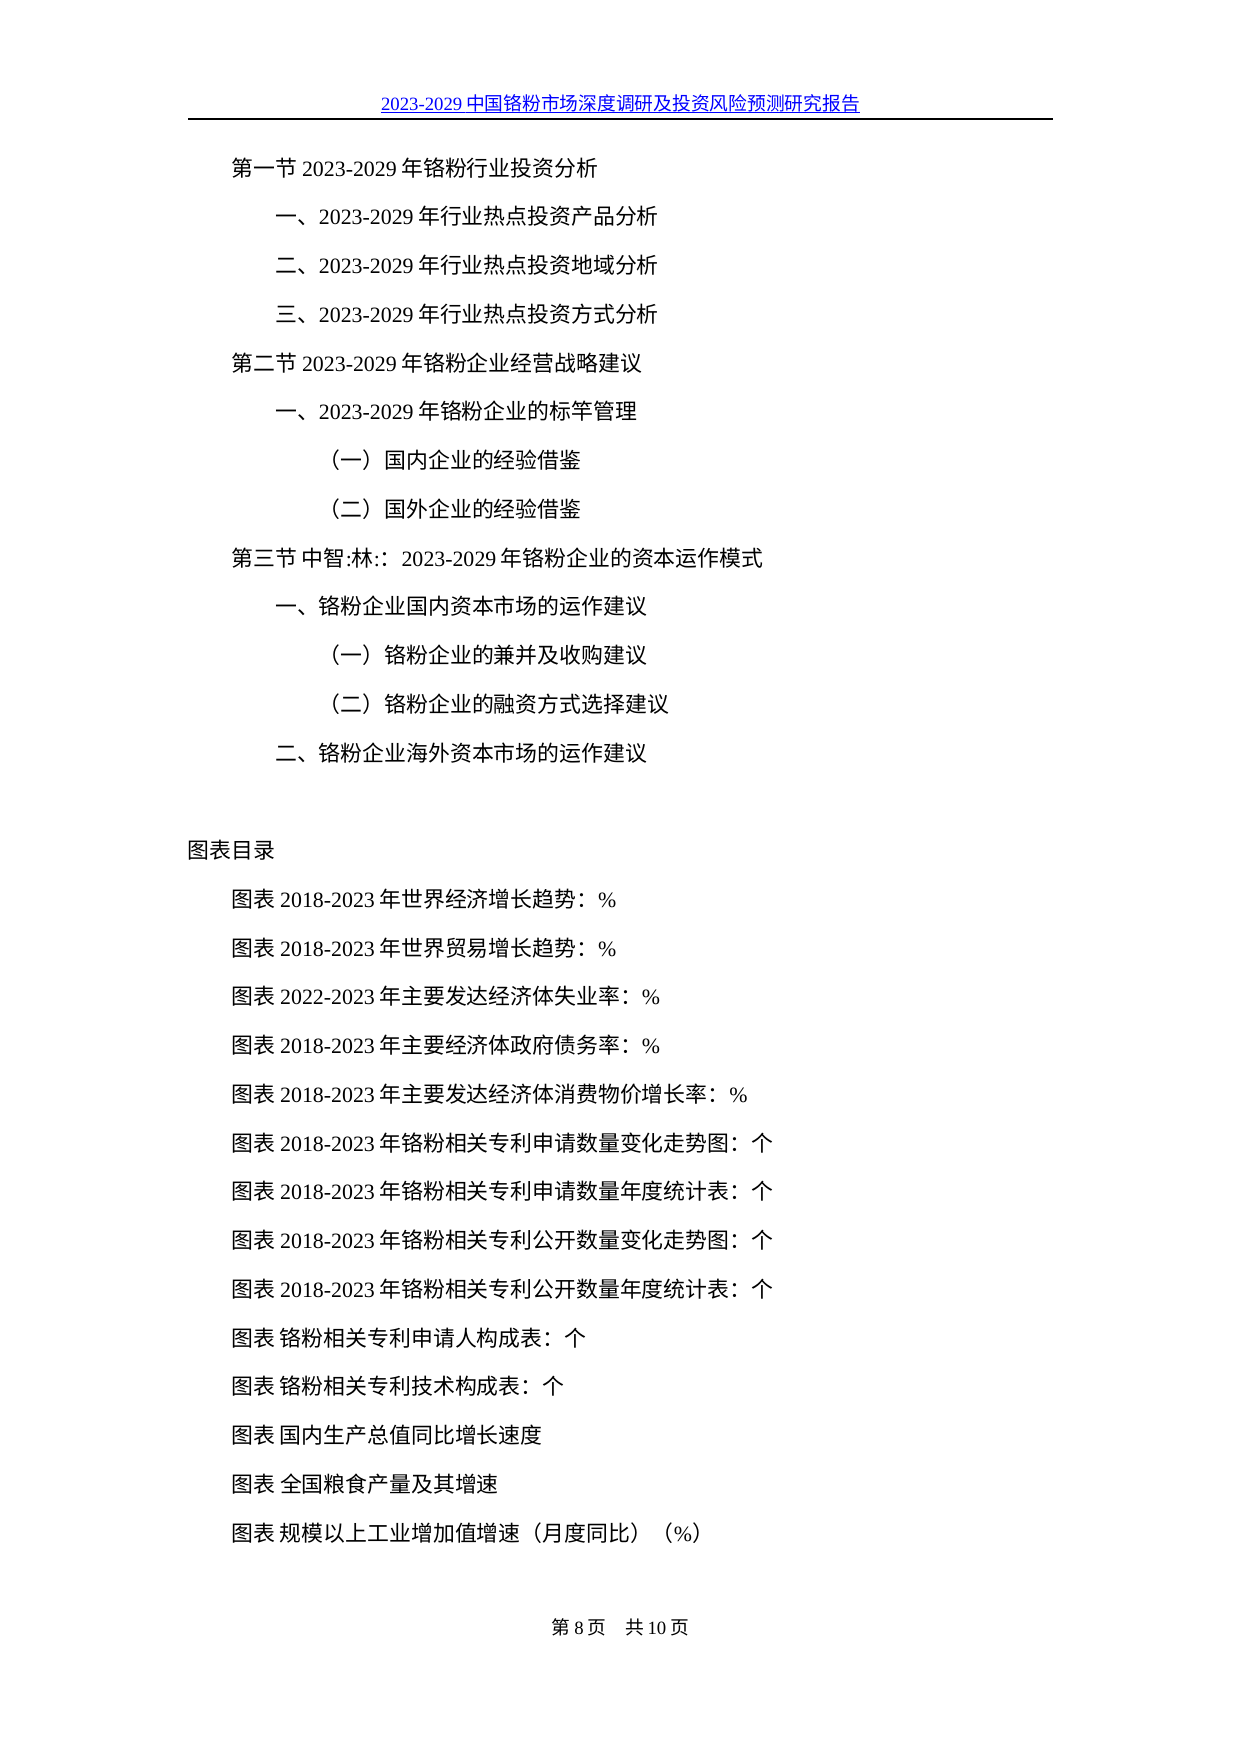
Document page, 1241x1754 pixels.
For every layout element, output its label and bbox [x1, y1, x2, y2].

text [187, 150, 1053, 1548]
